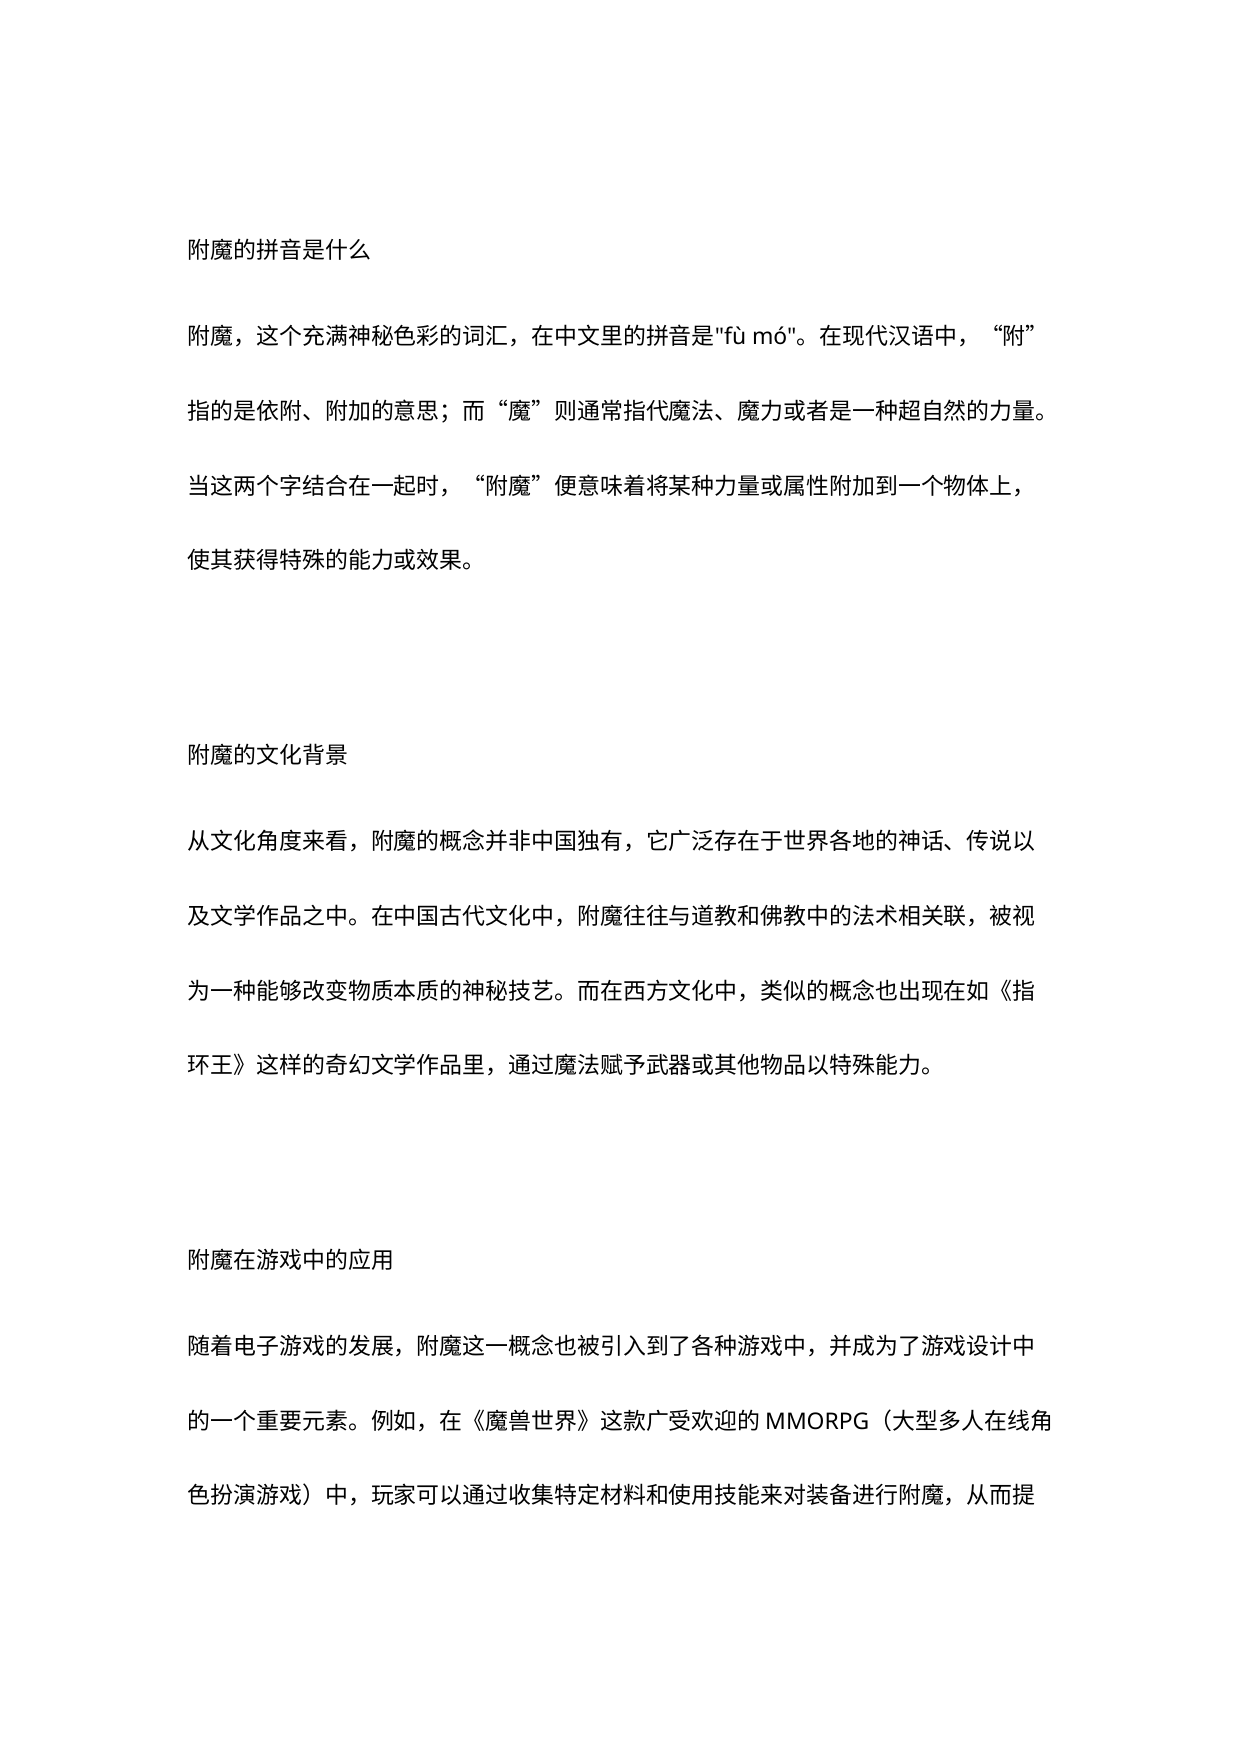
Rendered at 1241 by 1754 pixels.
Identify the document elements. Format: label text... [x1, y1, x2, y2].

text 附魔，这个充满神秘色彩的词汇，在中文里的拼音是"fù mó"。在现代汉语中，“附”指的是依附、附加的意思；而“魔”则通常指代魔法、魔力或者是一种超自然的力量。当这两个字结合在一起时，“附魔”便意味着将某种力量或属性附加到一个物体上，使其获得特殊的能力或效果。 [187, 302, 1053, 591]
text 附魔的拼音是什么 [187, 216, 1053, 281]
text 附魔的文化背景 [187, 721, 1053, 786]
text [187, 1312, 1053, 1527]
text 附魔在游戏中的应用 [187, 1226, 1053, 1291]
text 从文化角度来看，附魔的概念并非中国独有，它广泛存在于世界各地的神话、传说以及文学作品之中。在中国古代文化中，附魔往往与道教和佛教中的法术相关联，被视为一种能够改变物质本质的神秘技艺。而在西方文化中，类似的概念也出现在如《指环王》这样的奇幻文学作品里，通过魔法赋予武器或其他物品以特殊能力。 [187, 807, 1053, 1096]
